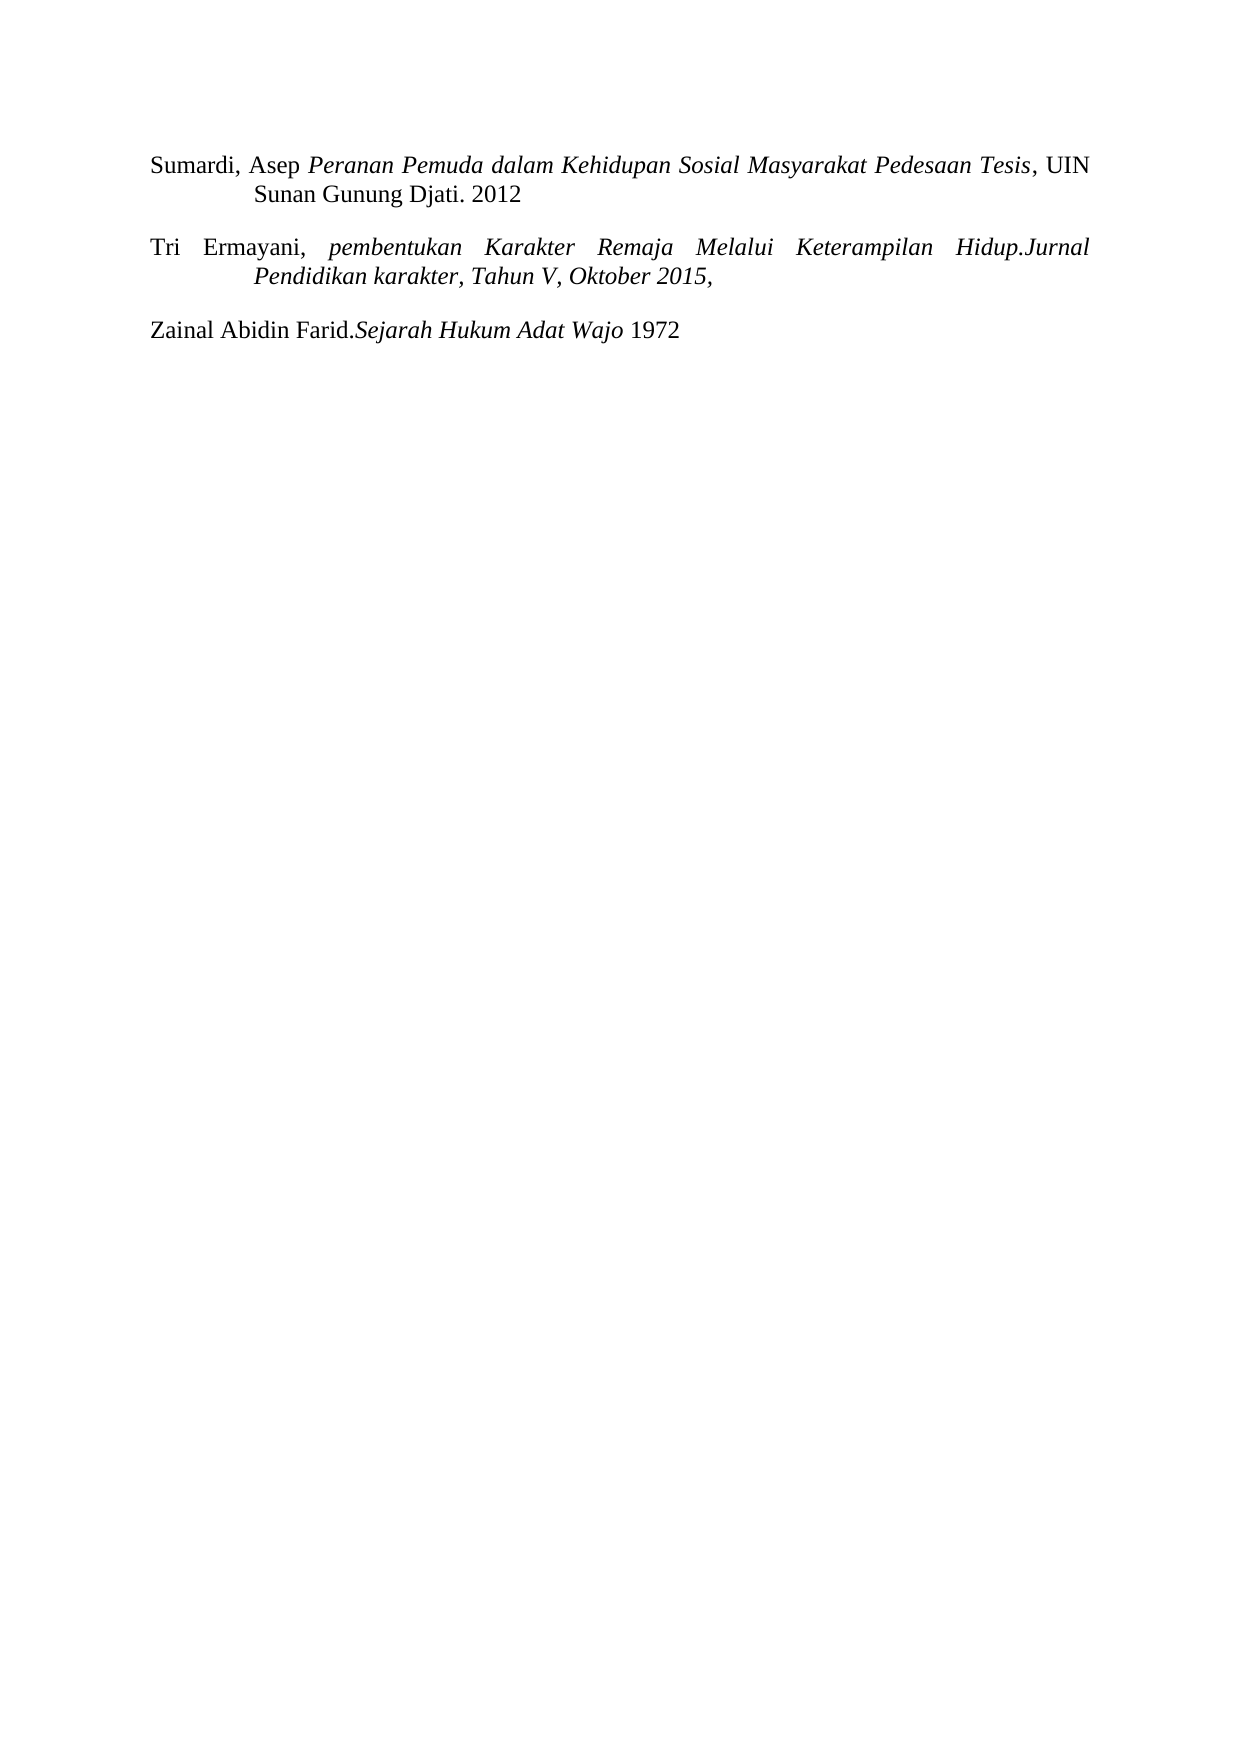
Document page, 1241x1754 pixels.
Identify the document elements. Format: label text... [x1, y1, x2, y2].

text Sumardi, Asep Peranan Pemuda dalam Kehidupan Sosial Masyarakat Pedesaan Tesis, UIN Sunan Gunung Djati. 2012 [150, 150, 1090, 207]
text Tri Ermayani, pembentukan Karakter Remaja Melalui Keterampilan Hidup.Jurnal Pendidikan karakter, Tahun V, Oktober 2015, [150, 232, 1090, 290]
text Zainal Abidin Farid.Sejarah Hukum Adat Wajo 1972 [150, 315, 1090, 344]
